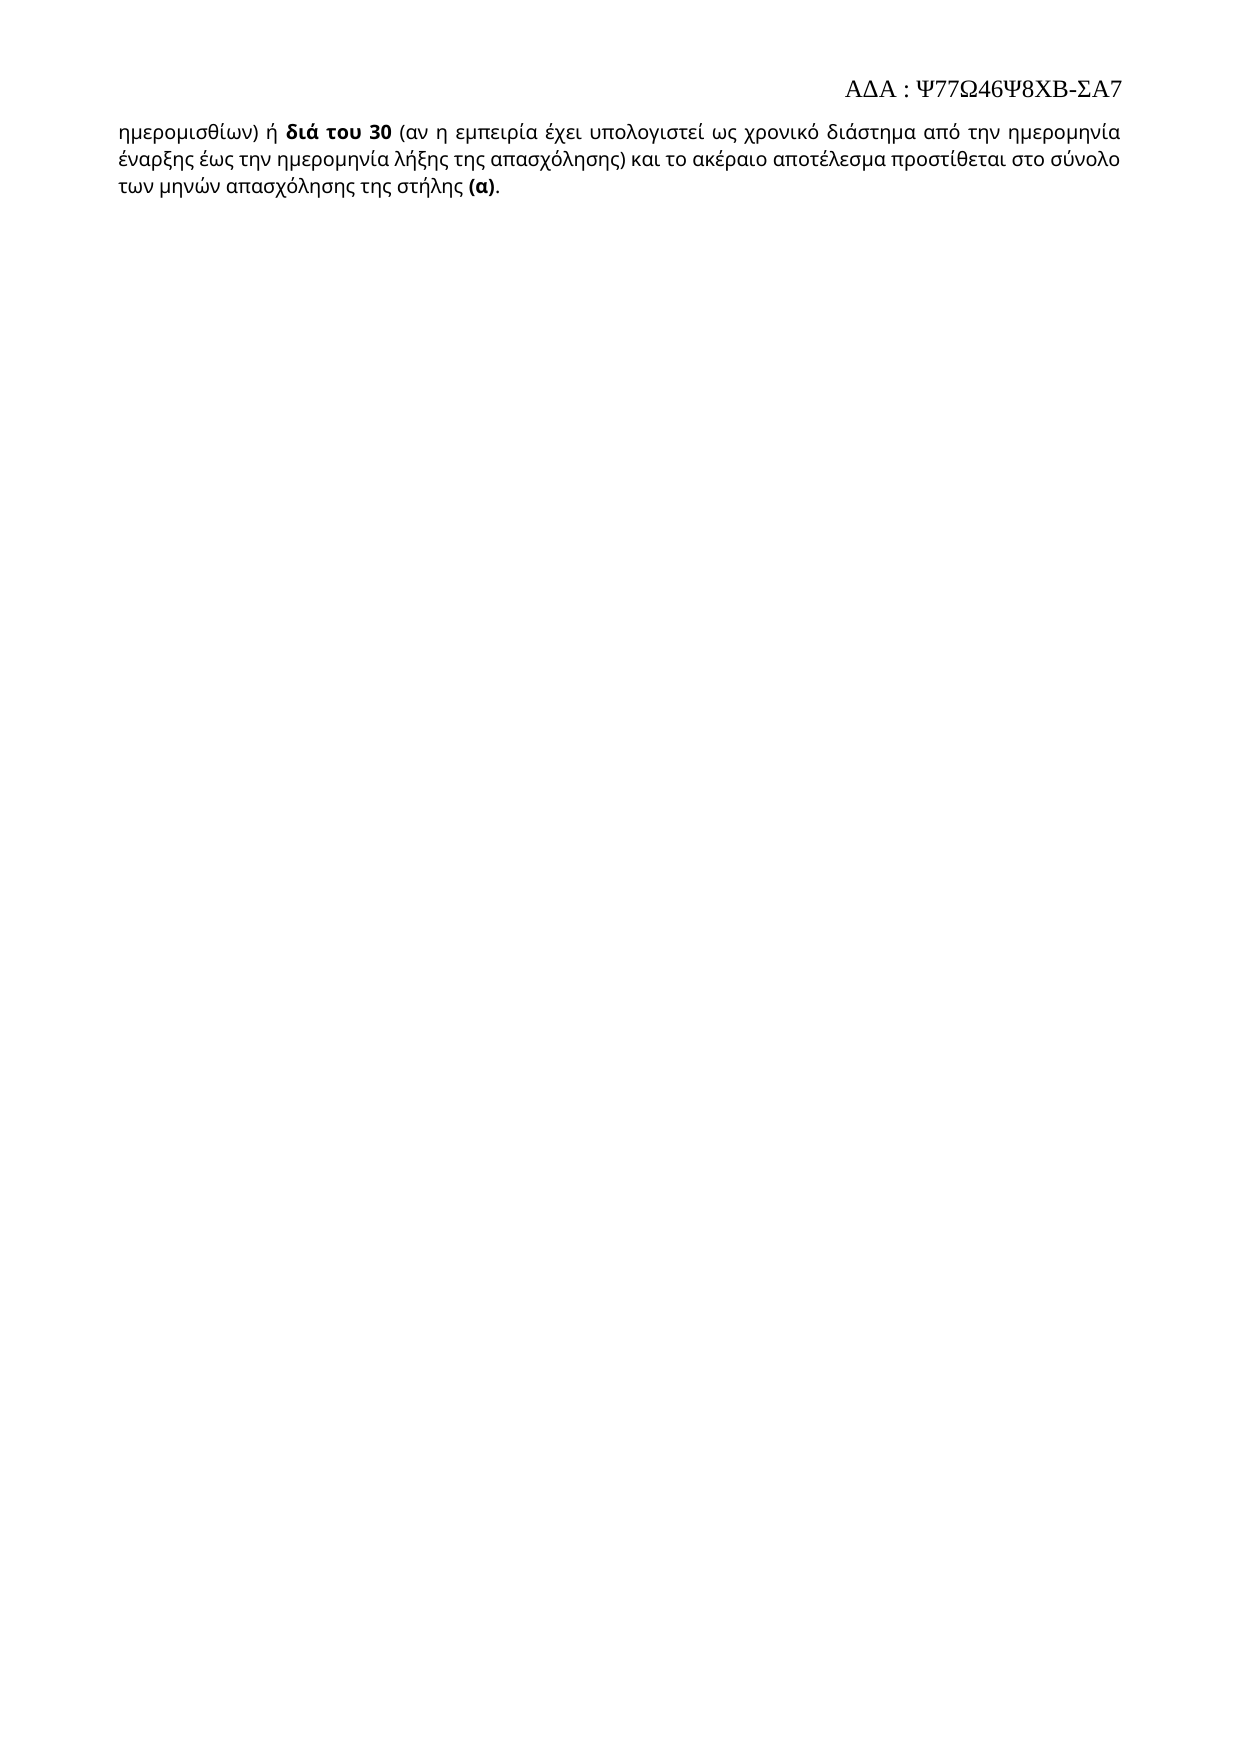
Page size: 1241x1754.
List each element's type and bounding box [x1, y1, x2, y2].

text [118, 118, 1122, 199]
